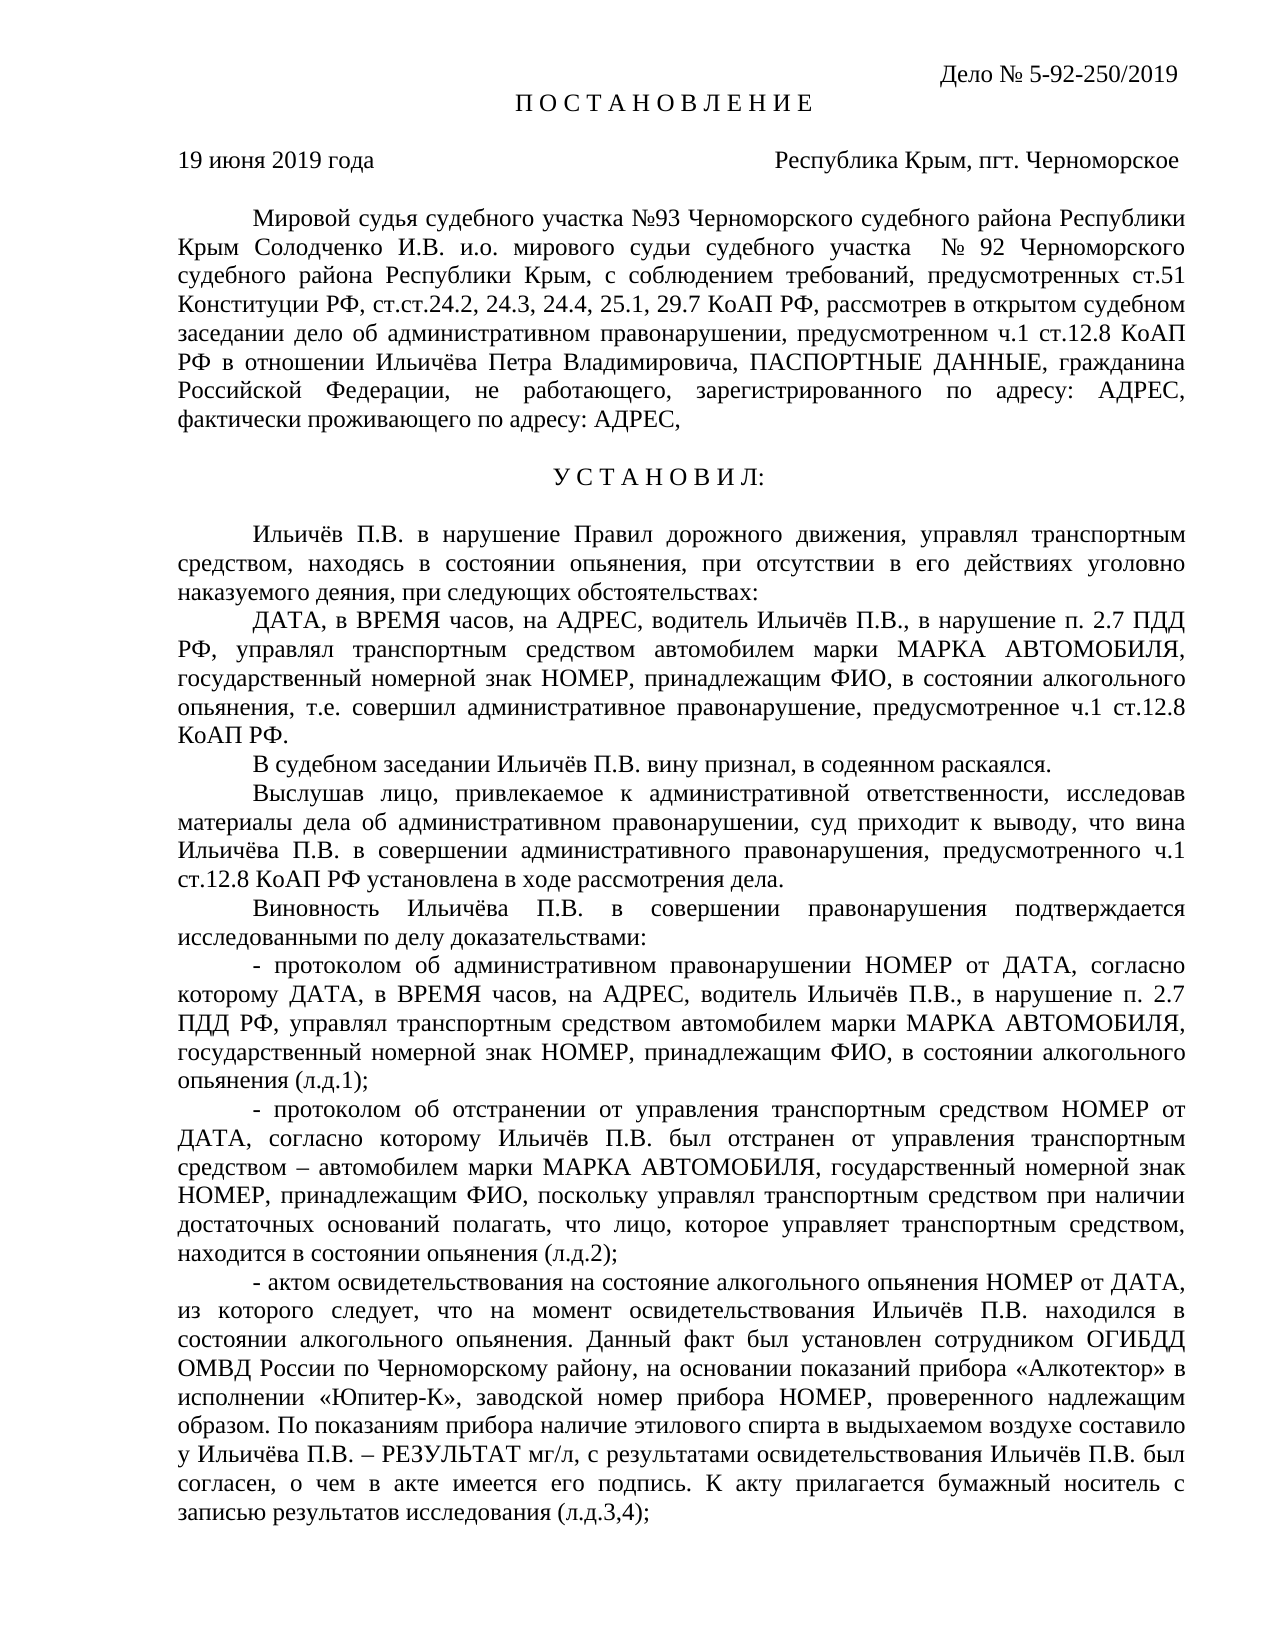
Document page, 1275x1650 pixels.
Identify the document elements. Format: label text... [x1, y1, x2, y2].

text Дело № 5-92-250/2019 [177, 59, 1186, 88]
text П О С Т А Н О В Л Е Н И Е [177, 88, 1186, 117]
text ДАТА, в ВРЕМЯ часов, на АДРЕС, водитель Ильичёв П.В., в нарушение п. 2.7 ПДД РФ, управлял транспортным средством автомобилем марки МАРКА АВТОМОБИЛЯ, государственный номерной знак НОМЕР, принадлежащим ФИО, в состоянии алкогольного опьянения, т.е. совершил административное правонарушение, предусмотренное ч.1 ст.12.8 КоАП РФ. [177, 605, 1186, 749]
text - актом освидетельствования на состояние алкогольного опьянения НОМЕР от ДАТА, из которого следует, что на момент освидетельствования Ильичёв П.В. находился в состоянии алкогольного опьянения. Данный факт был установлен сотрудником ОГИБДД ОМВД России по Черноморскому району, на основании показаний прибора «Алкотектор» в исполнении «Юпитер-К», заводской номер прибора НОМЕР, проверенного надлежащим образом. По показаниям прибора наличие этилового спирта в выдыхаемом воздухе составило у Ильичёва П.В. – РЕЗУЛЬТАТ мг/л, с результатами освидетельствования Ильичёв П.В. был согласен, о чем в акте имеется его подпись. К акту прилагается бумажный носитель с записью результатов исследования (л.д.3,4); [177, 1267, 1186, 1525]
text Виновность Ильичёва П.В. в совершении правонарушения подтверждается исследованными по делу доказательствами: [177, 893, 1186, 950]
text 19 июня 2019 года Республика Крым, пгт. Черноморское [177, 145, 1186, 174]
text В судебном заседании Ильичёв П.В. вину признал, в содеянном раскаялся. [177, 749, 1186, 778]
text У С Т А Н О В И Л: [177, 462, 1186, 490]
text - протоколом об отстранении от управления транспортным средством НОМЕР от ДАТА, согласно которому Ильичёв П.В. был отстранен от управления транспортным средством – автомобилем марки МАРКА АВТОМОБИЛЯ, государственный номерной знак НОМЕР, принадлежащим ФИО, поскольку управлял транспортным средством при наличии достаточных оснований полагать, что лицо, которое управляет транспортным средством, находится в состоянии опьянения (л.д.2); [177, 1094, 1186, 1267]
text Ильичёв П.В. в нарушение Правил дорожного движения, управлял транспортным средством, находясь в состоянии опьянения, при отсутствии в его действиях уголовно наказуемого деяния, при следующих обстоятельствах: [177, 519, 1186, 605]
text Выслушав лицо, привлекаемое к административной ответственности, исследовав материалы дела об административном правонарушении, суд приходит к выводу, что вина Ильичёва П.В. в совершении административного правонарушения, предусмотренного ч.1 ст.12.8 КоАП РФ установлена в ходе рассмотрения дела. [177, 778, 1186, 893]
text Мировой судья судебного участка №93 Черноморского судебного района Республики Крым Солодченко И.В. и.о. мирового судьи судебного участка № 92 Черноморского судебного района Республики Крым, с соблюдением требований, предусмотренных ст.51 Конституции РФ, ст.ст.24.2, 24.3, 24.4, 25.1, 29.7 КоАП РФ, рассмотрев в открытом судебном заседании дело об административном правонарушении, предусмотренном ч.1 ст.12.8 КоАП РФ в отношении Ильичёва Петра Владимировича, ПАСПОРТНЫЕ ДАННЫЕ, гражданина Российской Федерации, не работающего, зарегистрированного по адресу: АДРЕС, фактически проживающего по адресу: АДРЕС, [177, 203, 1186, 433]
text - протоколом об административном правонарушении НОМЕР от ДАТА, согласно которому ДАТА, в ВРЕМЯ часов, на АДРЕС, водитель Ильичёв П.В., в нарушение п. 2.7 ПДД РФ, управлял транспортным средством автомобилем марки МАРКА АВТОМОБИЛЯ, государственный номерной знак НОМЕР, принадлежащим ФИО, в состоянии алкогольного опьянения (л.д.1); [177, 950, 1186, 1094]
